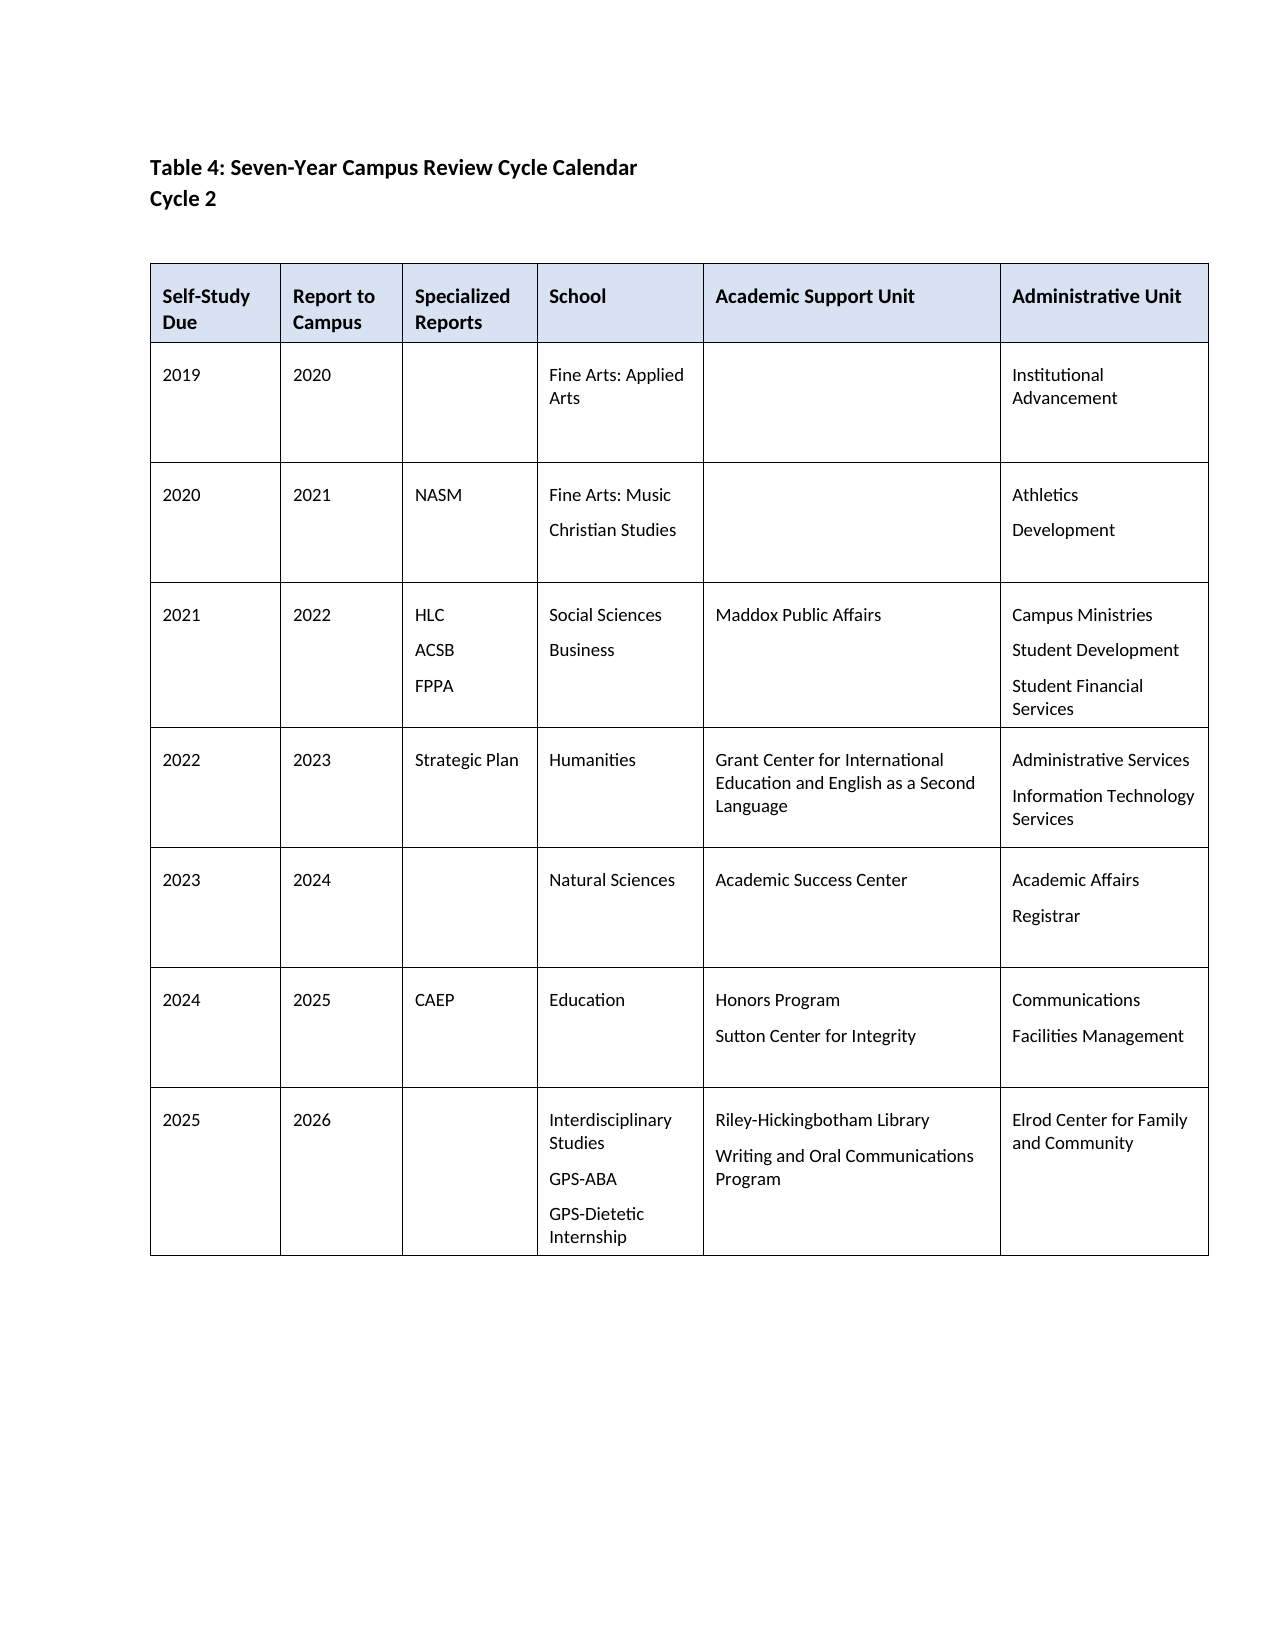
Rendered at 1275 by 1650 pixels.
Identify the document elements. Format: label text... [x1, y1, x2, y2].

table_cell [403, 1088, 537, 1255]
table_cell HLC ACSB FPPA [403, 583, 537, 727]
table_cell Athletics Development [1001, 463, 1208, 582]
table_cell Academic Affairs Registrar [1001, 848, 1208, 967]
table_cell Riley-Hickingbotham Library Writing and Oral Communications Program [704, 1088, 1000, 1255]
table_cell Strategic Plan [403, 728, 537, 847]
subtitle Cycle 2 [150, 184, 1209, 212]
table_cell 2024 [281, 848, 402, 967]
table_cell Humanities [538, 728, 703, 847]
table_cell 2022 [151, 728, 280, 847]
table_header School [538, 264, 703, 342]
table_cell 2023 [151, 848, 280, 967]
table_cell 2026 [281, 1088, 402, 1255]
table_cell 2024 [151, 968, 280, 1087]
subtitle Table 4: Seven-Year Campus Review Cycle Calendar [150, 153, 1209, 181]
table_cell Grant Center for International Education and English as a Second Language [704, 728, 1000, 847]
table_cell Maddox Public Affairs [704, 583, 1000, 727]
table_cell Institutional Advancement [1001, 343, 1208, 462]
table_cell [704, 343, 1000, 462]
table_cell Administrative Services Information Technology Services [1001, 728, 1208, 847]
table_cell 2025 [151, 1088, 280, 1255]
table_cell 2021 [151, 583, 280, 727]
table_cell CAEP [403, 968, 537, 1087]
table_cell Campus Ministries Student Development Student Financial Services [1001, 583, 1208, 727]
table_cell 2021 [281, 463, 402, 582]
table_cell NASM [403, 463, 537, 582]
table_header Report to Campus [281, 264, 402, 342]
table_cell Interdisciplinary Studies GPS-ABA GPS-Dietetic Internship [538, 1088, 703, 1255]
table_cell [403, 848, 537, 967]
table_header Self-Study Due [151, 264, 280, 342]
table_cell 2019 [151, 343, 280, 462]
table_cell Social Sciences Business [538, 583, 703, 727]
table_cell Fine Arts: Music Christian Studies [538, 463, 703, 582]
table_cell Natural Sciences [538, 848, 703, 967]
table_cell 2020 [151, 463, 280, 582]
table_header Academic Support Unit [704, 264, 1000, 342]
table_cell 2020 [281, 343, 402, 462]
table_cell Honors Program Sutton Center for Integrity [704, 968, 1000, 1087]
table_header Specialized Reports [403, 264, 537, 342]
table_cell [704, 463, 1000, 582]
table_cell Fine Arts: Applied Arts [538, 343, 703, 462]
table_cell Elrod Center for Family and Community [1001, 1088, 1208, 1255]
table_header Administrative Unit [1001, 264, 1208, 342]
table_cell 2025 [281, 968, 402, 1087]
table_cell Education [538, 968, 703, 1087]
table_cell [403, 343, 537, 462]
table_cell 2023 [281, 728, 402, 847]
table_cell Communications Facilities Management [1001, 968, 1208, 1087]
table_cell Academic Success Center [704, 848, 1000, 967]
table_cell 2022 [281, 583, 402, 727]
